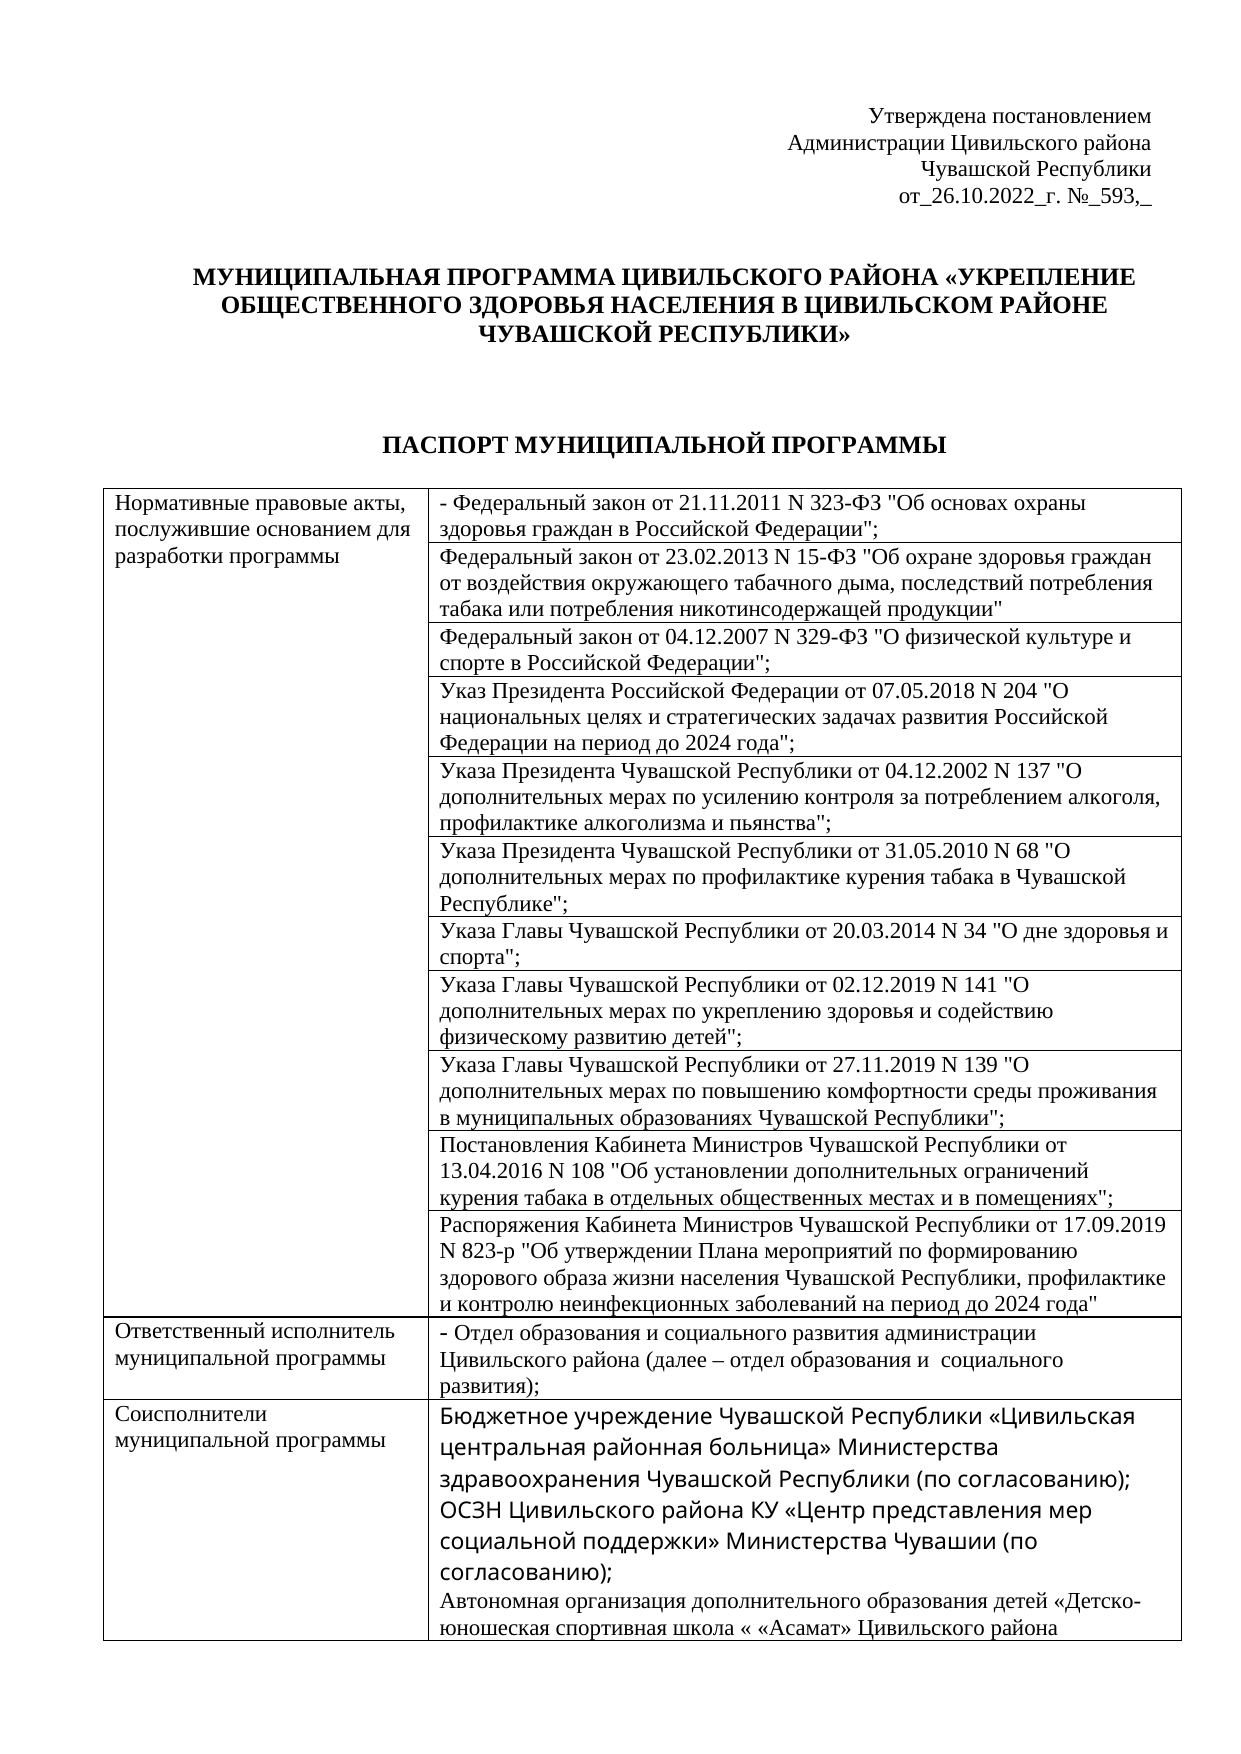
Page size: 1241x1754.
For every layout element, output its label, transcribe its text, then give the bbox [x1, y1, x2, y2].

table_cell Указа Президента Чувашской Республики от 31.05.2010 N 68 "О дополнительных мерах по профилактике курения табака в Чувашской Республике"; [429, 837, 1181, 916]
table_header - Федеральный закон от 21.11.2011 N 323-ФЗ "Об основах охраны здоровья граждан в Российской Федерации"; [429, 489, 1181, 542]
table_cell Указа Президента Чувашской Республики от 04.12.2002 N 137 "О дополнительных мерах по усилению контроля за потреблением алкоголя, профилактике алкоголизма и пьянства"; [429, 757, 1181, 836]
table_cell Указа Главы Чувашской Республики от 20.03.2014 N 34 "О дне здоровья и спорта"; [429, 917, 1181, 970]
text Чувашской Республики [177, 155, 1152, 182]
text Администрации Цивильского района [177, 129, 1152, 155]
table_cell Федеральный закон от 23.02.2013 N 15-ФЗ "Об охране здоровья граждан от воздействия окружающего табачного дыма, последствий потребления табака или потребления никотинсодержащей продукции" [429, 543, 1181, 622]
text от_26.10.2022_г. №_593,_ [177, 182, 1152, 208]
table_cell Указа Главы Чувашской Республики от 27.11.2019 N 139 "О дополнительных мерах по повышению комфортности среды проживания в муниципальных образованиях Чувашской Республики"; [429, 1051, 1181, 1130]
text МУНИЦИПАЛЬНАЯ ПРОГРАММА ЦИВИЛЬСКОГО РАЙОНА «УКРЕПЛЕНИЕ ОБЩЕСТВЕННОГО ЗДОРОВЬЯ НАСЕЛЕНИЯ В ЦИВИЛЬСКОМ РАЙОНЕ ЧУВАШСКОЙ РЕСПУБЛИКИ» [177, 262, 1152, 348]
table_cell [429, 1400, 1181, 1640]
table_cell Распоряжения Кабинета Министров Чувашской Республики от 17.09.2019 N 823-р "Об утверждении Плана мероприятий по формированию здорового образа жизни населения Чувашской Республики, профилактике и контролю неинфекционных заболеваний на период до 2024 года" [429, 1211, 1181, 1316]
table_cell Указа Главы Чувашской Республики от 02.12.2019 N 141 "О дополнительных мерах по укреплению здоровья и содействию физическому развитию детей"; [429, 971, 1181, 1050]
table_cell - Отдел образования и социального развития администрации Цивильского района (далее – отдел образования и социального развития); [429, 1318, 1181, 1399]
table_cell Указ Президента Российской Федерации от 07.05.2018 N 204 "О национальных целях и стратегических задачах развития Российской Федерации на период до 2024 года"; [429, 677, 1181, 756]
text Утверждена постановлением [177, 103, 1152, 129]
text ПАСПОРТ МУНИЦИПАЛЬНОЙ ПРОГРАММЫ [177, 431, 1152, 459]
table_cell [104, 1400, 428, 1640]
table_cell Постановления Кабинета Министров Чувашской Республики от 13.04.2016 N 108 "Об установлении дополнительных ограничений курения табака в отдельных общественных местах и в помещениях"; [429, 1131, 1181, 1210]
table_header Нормативные правовые акты, послужившие основанием для разработки программы [104, 489, 428, 1316]
table_cell Федеральный закон от 04.12.2007 N 329-ФЗ "О физической культуре и спорте в Российской Федерации"; [429, 623, 1181, 676]
table_cell Ответственный исполнитель муниципальной программы [104, 1318, 428, 1399]
